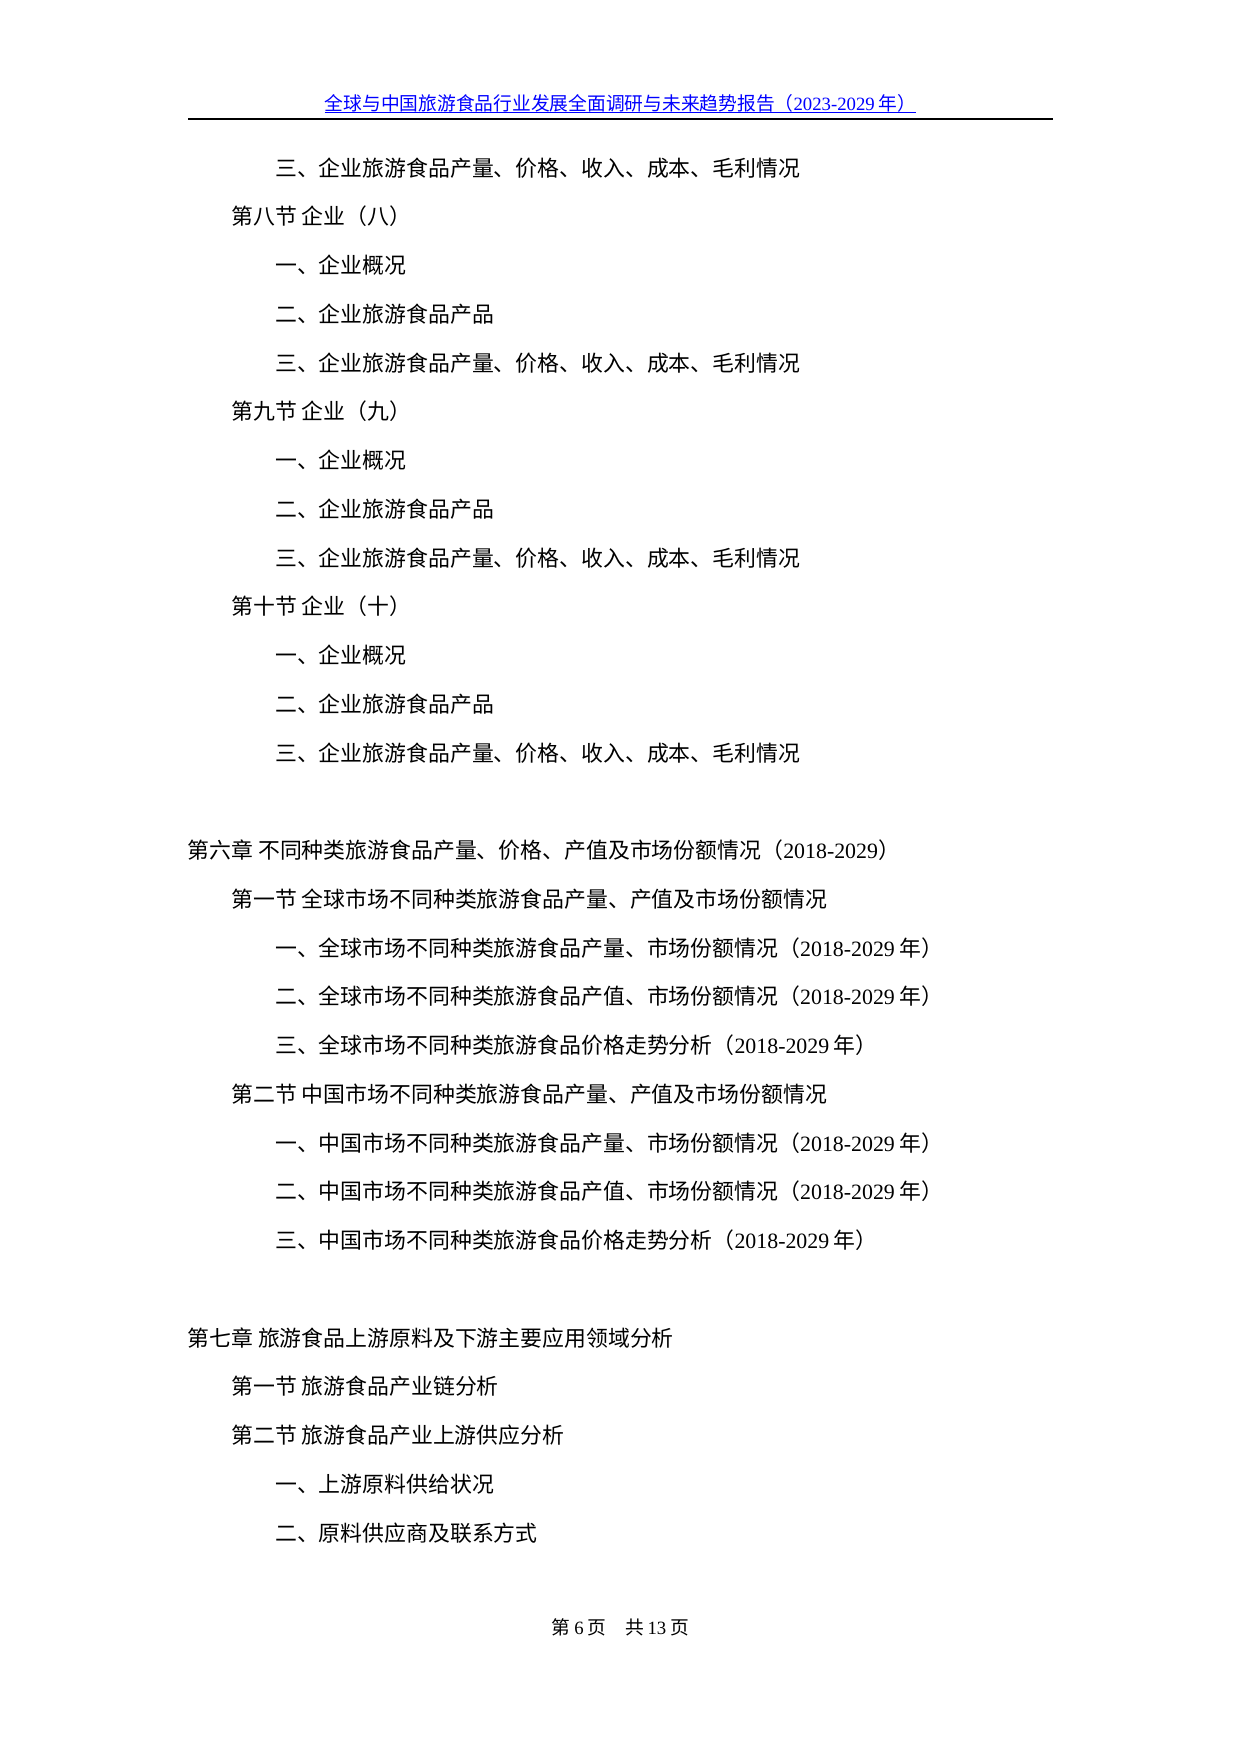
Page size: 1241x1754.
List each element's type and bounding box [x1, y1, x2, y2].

text [187, 150, 1053, 1548]
